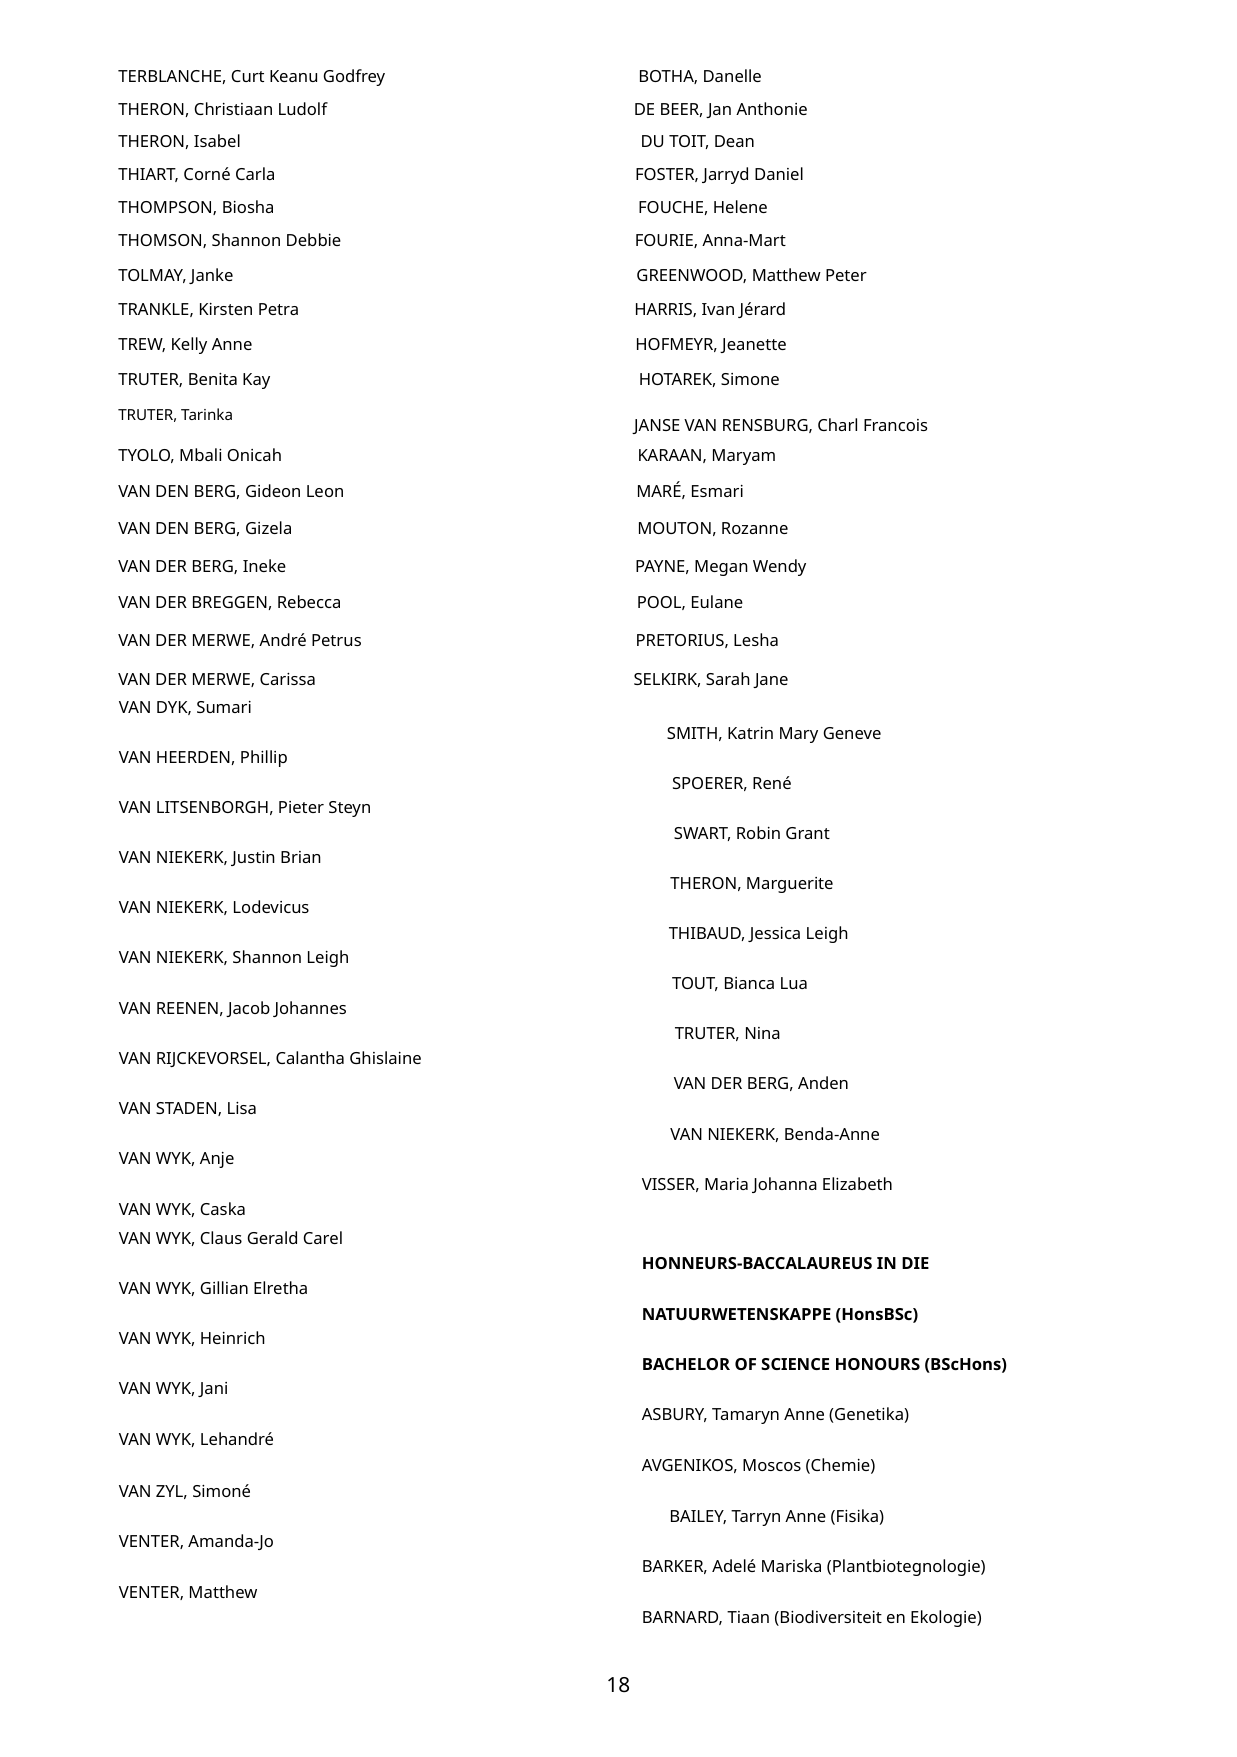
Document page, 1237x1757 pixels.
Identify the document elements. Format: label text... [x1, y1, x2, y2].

text THIART, Corné Carla FOSTER, Jarryd Daniel [118, 162, 1112, 185]
text VAN ZYL, Simoné [119, 1479, 1111, 1502]
text BARNARD, Tiaan (Biodiversiteit en Ekologie) [642, 1606, 1111, 1629]
text THIBAUD, Jessica Leigh [441, 922, 1076, 944]
text VAN NIEKERK, Benda-Anne [441, 1122, 1109, 1145]
text VAN DER MERWE, Carissa SELKIRK, Sarah Jane [118, 667, 1112, 690]
text VAN WYK, Anje [119, 1147, 1111, 1169]
text AVGENIKOS, Moscos (Chemie) [642, 1453, 1111, 1476]
text TREW, Kelly Anne HOFMEYR, Jeanette [118, 332, 1112, 355]
text VAN DYK, Sumari [119, 696, 1111, 718]
text VAN WYK, Claus Gerald Carel [119, 1226, 1111, 1249]
text VAN DEN BERG, Gizela MOUTON, Rozanne [118, 517, 1112, 539]
text VENTER, Amanda-Jo [119, 1529, 1111, 1552]
text SMITH, Katrin Mary Geneve [441, 721, 1107, 744]
text VAN HEERDEN, Phillip [119, 746, 1111, 768]
text VAN STADEN, Lisa [119, 1096, 1111, 1119]
text BARKER, Adelé Mariska (Plantbiotegnologie) [642, 1555, 1111, 1578]
text VAN DEN BERG, Gideon Leon MARÉ, Esmari [118, 479, 1112, 502]
text NATUURWETENSKAPPE (HonsBSc) [642, 1302, 1112, 1325]
text TOUT, Bianca Lua [441, 972, 1038, 994]
text VENTER, Matthew [119, 1581, 1111, 1603]
text TRUTER, Benita Kay HOTAREK, Simone [118, 367, 1112, 390]
text THERON, Christiaan Ludolf DE BEER, Jan Anthonie [118, 97, 1112, 120]
text TRUTER, Nina [441, 1022, 1014, 1044]
text ASBURY, Tamaryn Anne (Genetika) [642, 1402, 1111, 1425]
text VAN WYK, Lehandré [119, 1428, 1111, 1451]
text VAN NIEKERK, Justin Brian [119, 846, 1111, 869]
text VAN RIJCKEVORSEL, Calantha Ghislaine [119, 1046, 1111, 1069]
text TRUTER, Tarinka JANSE VAN RENSBURG, Charl Francois [118, 404, 1112, 439]
text THERON, Marguerite [441, 872, 1062, 894]
text VAN NIEKERK, Shannon Leigh [119, 946, 1111, 969]
text THOMPSON, Biosha FOUCHE, Helene [118, 196, 1112, 218]
text VAN DER BERG, Anden [441, 1072, 1081, 1095]
text BACHELOR OF SCIENCE HONOURS (BScHons) [642, 1352, 1112, 1375]
text THERON, Isabel DU TOIT, Dean [118, 130, 1112, 152]
text VAN REENEN, Jacob Johannes [119, 996, 1111, 1019]
text VAN NIEKERK, Lodevicus [119, 896, 1111, 919]
text VISSER, Maria Johanna Elizabeth [642, 1172, 1111, 1195]
text TYOLO, Mbali Onicah KARAAN, Maryam [118, 444, 1112, 467]
text VAN WYK, Heinrich [119, 1327, 1111, 1349]
text TERBLANCHE, Curt Keanu Godfrey BOTHA, Danelle [118, 65, 1112, 88]
text VAN LITSENBORGH, Pieter Steyn [119, 796, 1111, 818]
text VAN WYK, Gillian Elretha [119, 1276, 1111, 1299]
text BAILEY, Tarryn Anne (Fisika) [441, 1505, 1112, 1527]
text VAN DER MERWE, André Petrus PRETORIUS, Lesha [118, 628, 1112, 651]
text TRANKLE, Kirsten Petra HARRIS, Ivan Jérard [118, 297, 1112, 320]
text THOMSON, Shannon Debbie FOURIE, Anna-Mart [118, 229, 1112, 252]
text SPOERER, René [441, 771, 1022, 794]
text HONNEURS-BACCALAUREUS IN DIE [642, 1252, 1112, 1275]
text VAN WYK, Caska [119, 1198, 1111, 1221]
text VAN DER BREGGEN, Rebecca POOL, Eulane [118, 590, 1112, 613]
text VAN WYK, Jani [119, 1377, 1111, 1399]
text VAN DER BERG, Ineke PAYNE, Megan Wendy [118, 554, 1112, 577]
text TOLMAY, Janke GREENWOOD, Matthew Peter [118, 264, 1112, 287]
text SWART, Robin Grant [441, 821, 1062, 844]
